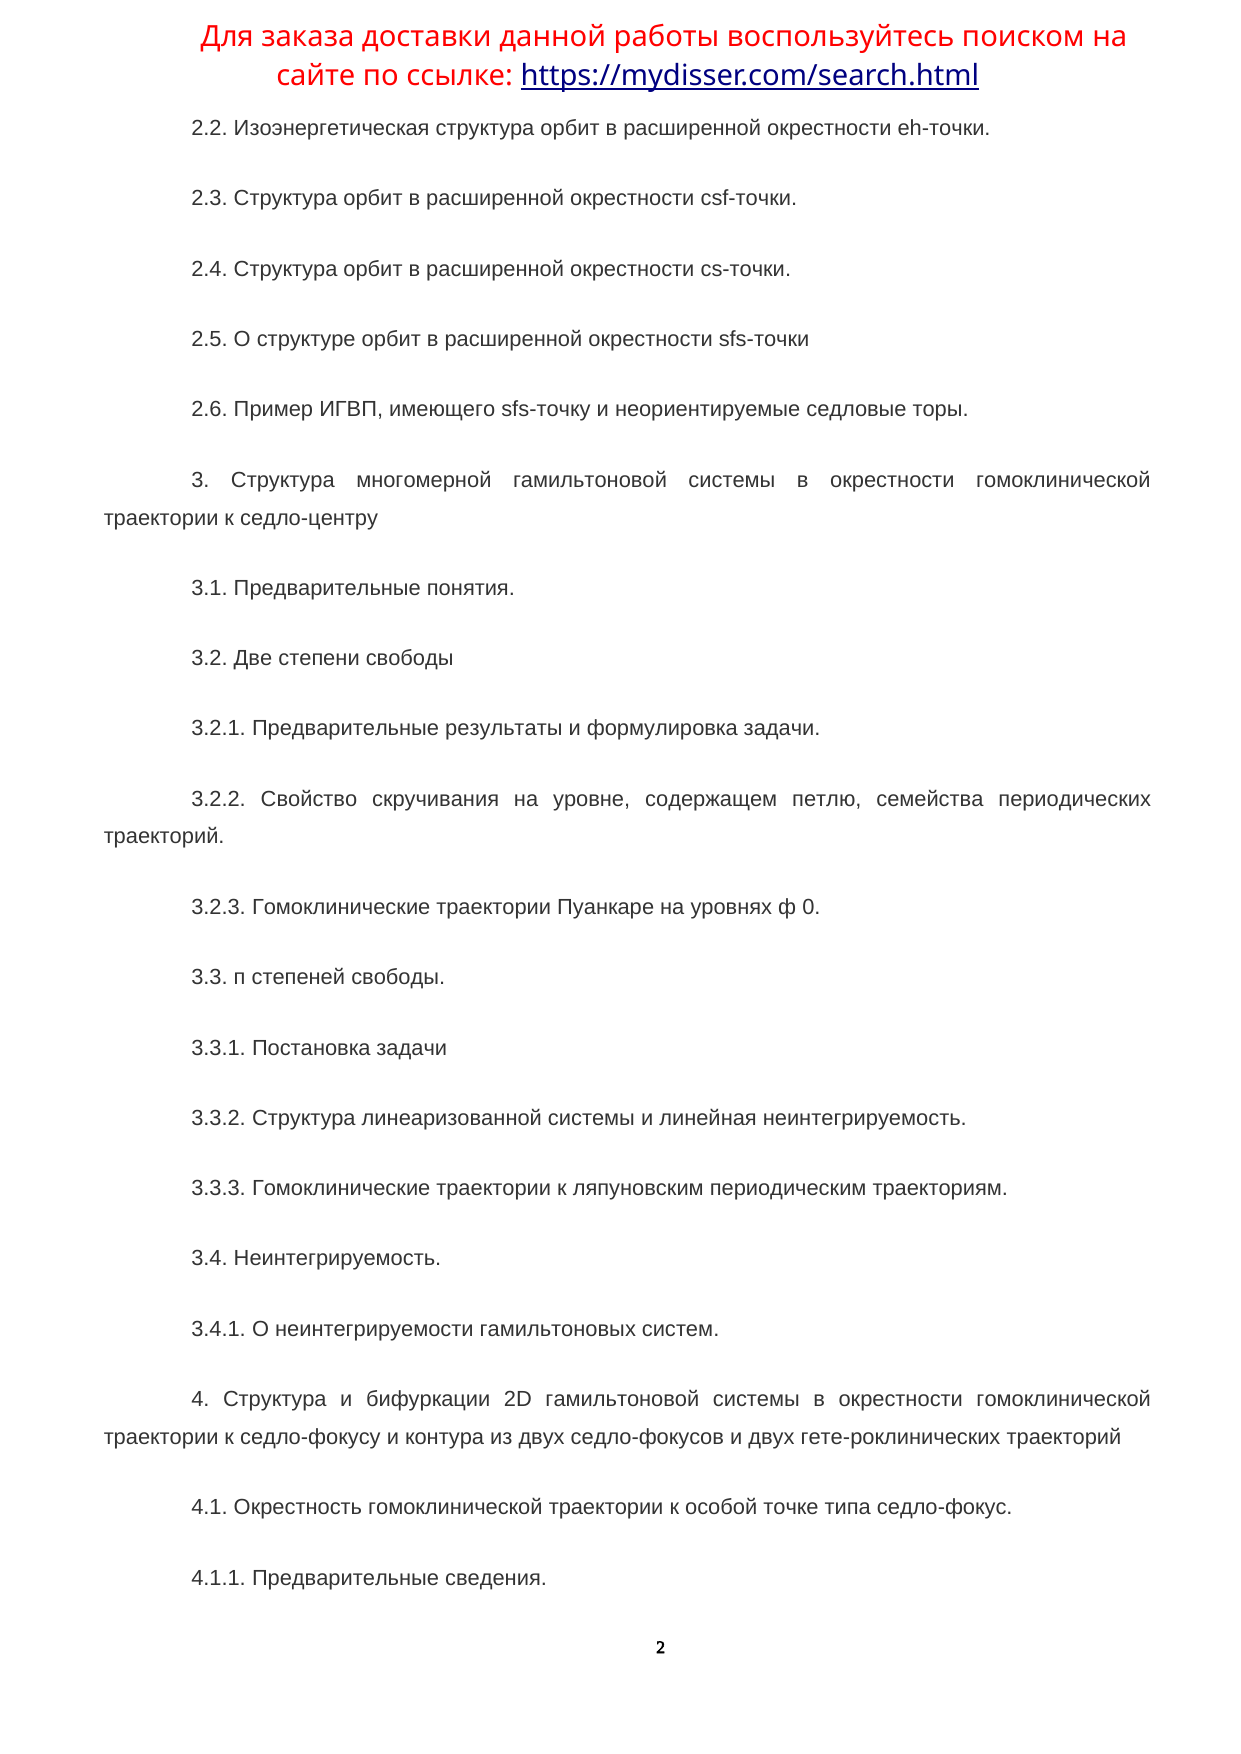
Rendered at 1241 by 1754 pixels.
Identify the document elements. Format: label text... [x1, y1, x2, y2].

text 2.6. Пример ИГВП, имеющего sfs-точку и неориентируемые седловые торы. [103, 396, 1152, 421]
text 2.2. Изоэнергетическая структура орбит в расширенной окрестности eh-точки. [103, 115, 1152, 140]
text 3.3.2. Структура линеаризованной системы и линейная неинтегрируемость. [103, 1105, 1152, 1130]
text 3. Структура многомерной гамильтоновой системы в окрестности гомоклинической траектории к седло-центру [103, 467, 1152, 529]
text 3.2.1. Предварительные результаты и формулировка задачи. [103, 715, 1152, 741]
text 3.2. Две степени свободы [103, 645, 1152, 670]
text 3.3.1. Постановка задачи [103, 1034, 1152, 1059]
text 3.2.2. Свойство скручивания на уровне, содержащем петлю, семейства периодических траекторий. [103, 786, 1152, 849]
text 3.1. Предварительные понятия. [103, 575, 1152, 600]
text 2.3. Структура орбит в расширенной окрестности csf-точки. [103, 185, 1152, 211]
text 3.2.3. Гомоклинические траектории Пуанкаре на уровнях ф 0. [103, 894, 1152, 919]
text 3.4.1. О неинтегрируемости гамильтоновых систем. [103, 1316, 1152, 1341]
text 2.4. Структура орбит в расширенной окрестности cs-точки. [103, 256, 1152, 281]
text 4.1. Окрестность гомоклинической траектории к особой точке типа седло-фокус. [103, 1494, 1152, 1519]
text 4.1.1. Предварительные сведения. [103, 1564, 1152, 1589]
text 3.3. п степеней свободы. [103, 964, 1152, 989]
text 4. Структура и бифуркации 2D гамильтоновой системы в окрестности гомоклинической траектории к седло-фокусу и контура из двух седло-фокусов и двух гете-роклинических траекторий [103, 1386, 1152, 1449]
text 2.5. О структуре орбит в расширенной окрестности sfs-точки [103, 326, 1152, 351]
text 3.3.3. Гомоклинические траектории к ляпуновским периодическим траекториям. [103, 1175, 1152, 1200]
text 3.4. Неинтегрируемость. [103, 1245, 1152, 1271]
